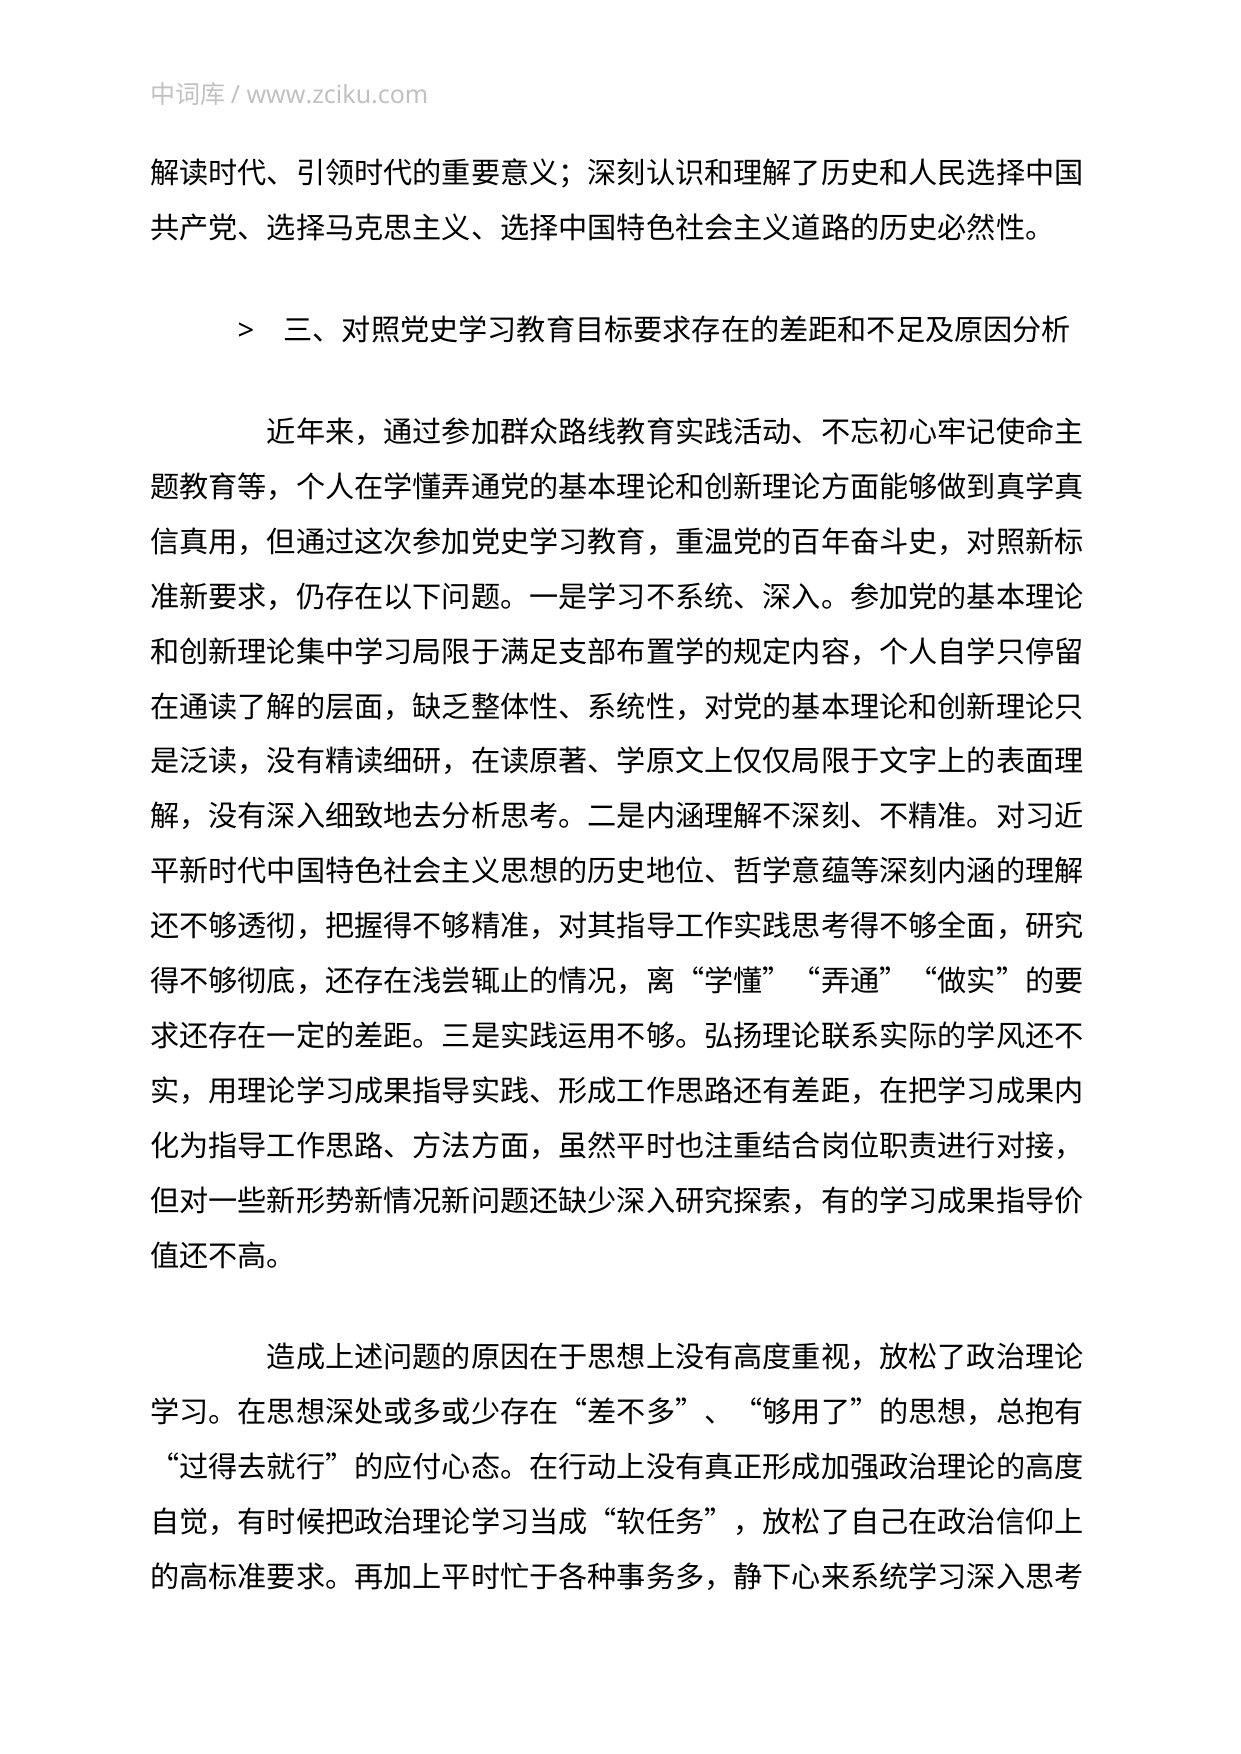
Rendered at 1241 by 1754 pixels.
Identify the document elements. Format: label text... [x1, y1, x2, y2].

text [150, 150, 1090, 247]
text > 三、对照党史学习教育目标要求存在的差距和不足及原因分析 [150, 307, 1090, 349]
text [150, 1334, 1090, 1596]
text 近年来，通过参加群众路线教育实践活动、不忘初心牢记使命主题教育等，个人在学懂弄通党的基本理论和创新理论方面能够做到真学真信真用，但通过这次参加党史学习教育，重温党的百年奋斗史，对照新标准新要求，仍存在以下问题。一是学习不系统、深入。参加党的基本理论和创新理论集中学习局限于满足支部布置学的规定内容，个人自学只停留在通读了解的层面，缺乏整体性、系统性，对党的基本理论和创新理论只是泛读，没有精读细研，在读原著、学原文上仅仅局限于文字上的表面理解，没有深入细致地去分析思考。二是内涵理解不深刻、不精准。对习近平新时代中国特色社会主义思想的历史地位、哲学意蕴等深刻内涵的理解还不够透彻，把握得不够精准，对其指导工作实践思考得不够全面，研究得不够彻底，还存在浅尝辄止的情况，离“学懂”“弄通”“做实”的要求还存在一定的差距。三是实践运用不够。弘扬理论联系实际的学风还不实，用理论学习成果指导实践、形成工作思路还有差距，在把学习成果内化为指导工作思路、方法方面，虽然平时也注重结合岗位职责进行对接，但对一些新形势新情况新问题还缺少深入研究探索，有的学习成果指导价值还不高。 [150, 409, 1090, 1274]
